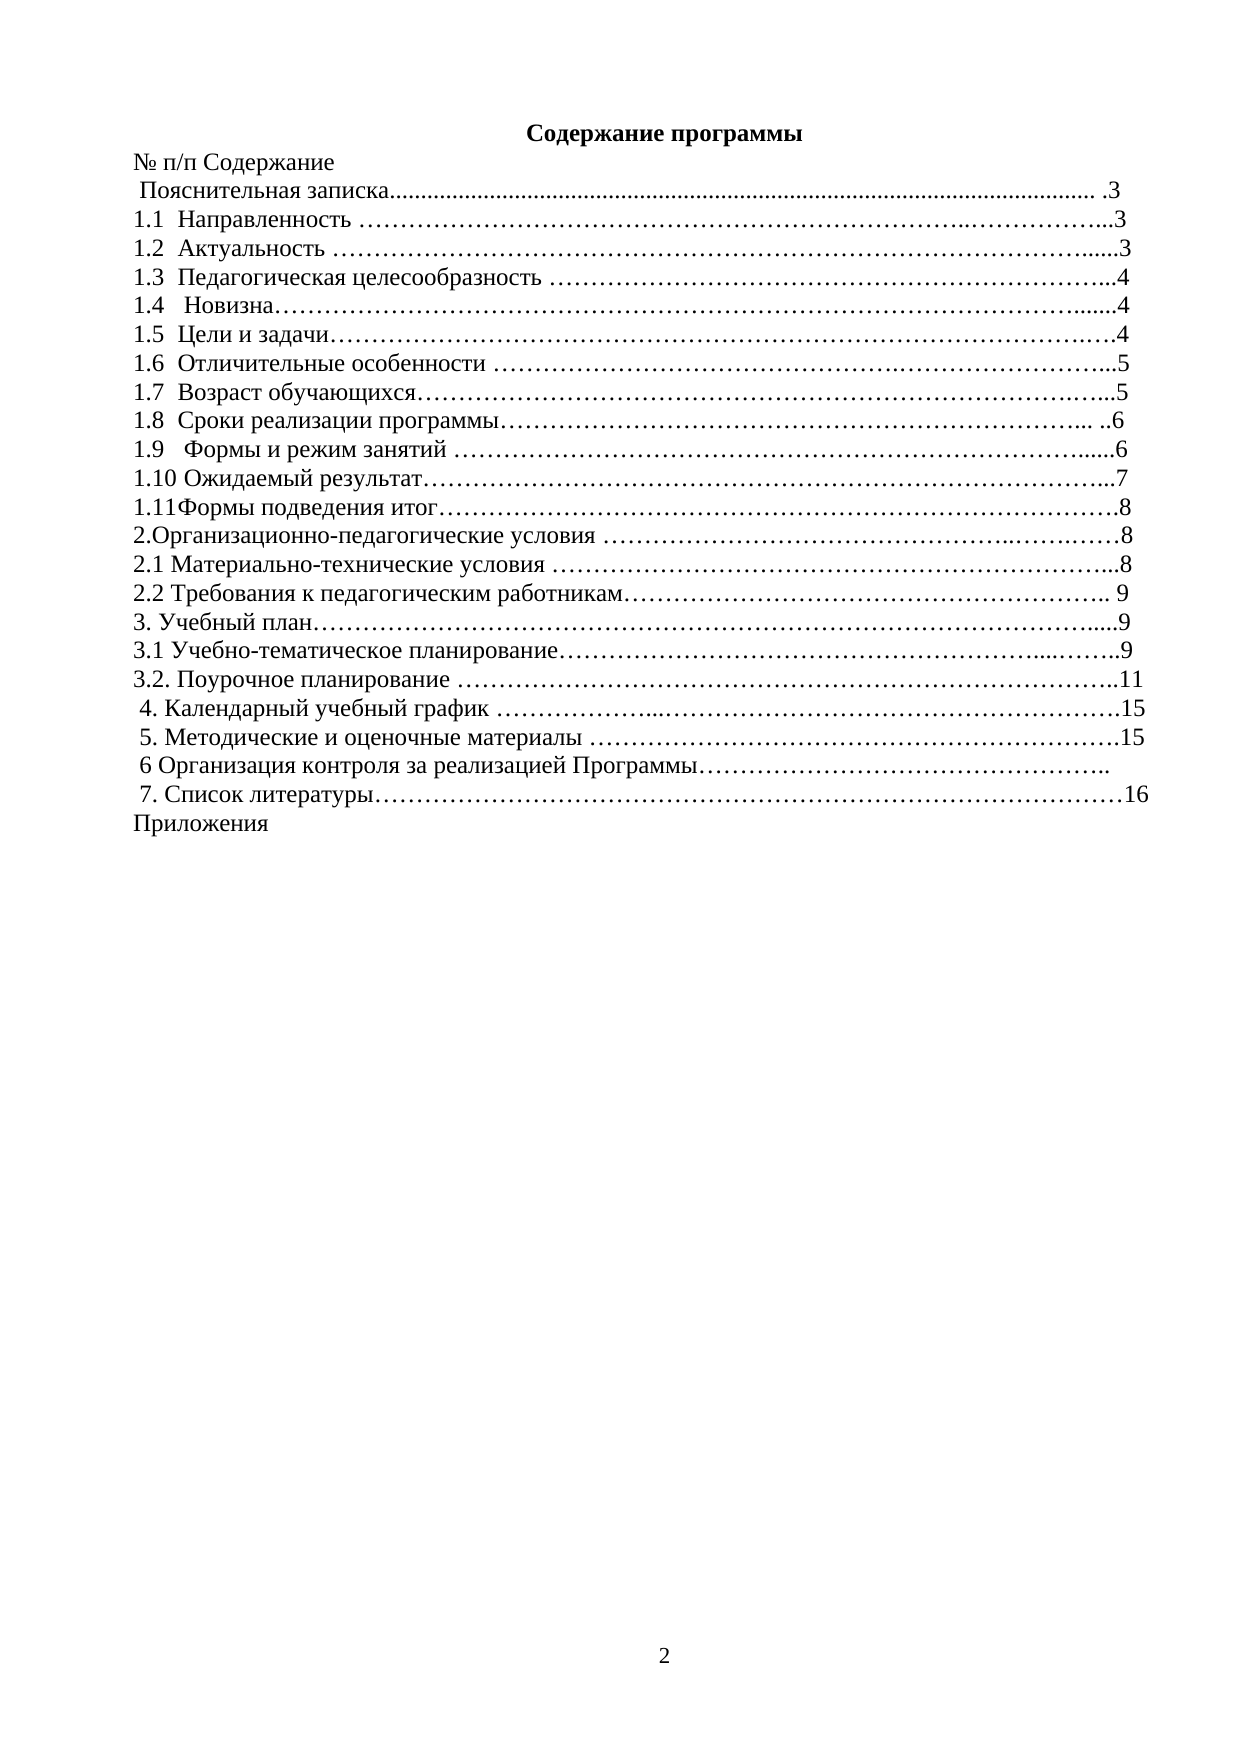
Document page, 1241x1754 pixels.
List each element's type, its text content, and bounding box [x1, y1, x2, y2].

list 2.2 Требования к педагогическим работникам………………………………………………….. 9 [133, 578, 1152, 607]
list 5. Методические и оценочные материалы ……………………………………………………….15 [133, 722, 1152, 751]
list Ожидаемый результат………………………………………………………………………...7 [133, 463, 1152, 492]
list Формы и режим занятий …………………………………………………………………......6 [133, 434, 1152, 463]
list Приложения [133, 808, 1152, 837]
list 2.Организационно-педагогические условия …………………………………………..…….……8 [133, 521, 1152, 549]
list Сроки реализации программы……………………………………………………………... ..6 [133, 406, 1152, 434]
list Формы подведения итог……………………………………………………………………….8 [133, 492, 1152, 521]
text № п/п Содержание [133, 147, 1152, 176]
list 3.1 Учебно-тематическое планирование…………………………………………………....……..9 [133, 636, 1152, 664]
list Актуальность ………………………………………………………………………………......3 [133, 233, 1152, 262]
list Возраст обучающихся…………………………………………………………………….…...5 [133, 377, 1152, 406]
list 6 Организация контроля за реализацией Программы………………………………………….. [133, 751, 1152, 779]
list Педагогическая целесообразность …………………………………………………………...4 [133, 262, 1152, 291]
list 7. Список литературы………………………………………………………………………………16 [133, 779, 1152, 808]
list 4. Календарный учебный график ………………...……………………………………………….15 [133, 693, 1152, 722]
list 3. Учебный план………………………………………………………………………………….....9 [133, 607, 1152, 636]
text Содержание программы [177, 118, 1152, 147]
list Направленность ………………………………………………………………..……………...3 [133, 204, 1152, 233]
list Цели и задачи……………………………………………………………………………….….4 [133, 319, 1152, 348]
list 3.2. Поурочное планирование ……………………………………………………………………..11 [133, 664, 1152, 693]
list Отличительные особенности ………………………………………….……………………...5 [133, 348, 1152, 377]
list 2.1 Материально-технические условия …………………………………………………………...8 [133, 549, 1152, 578]
list Новизна…………………………………………………………………………………….......4 [133, 291, 1152, 319]
text Пояснительная записка................................................................................................................. .3 [133, 176, 1152, 204]
